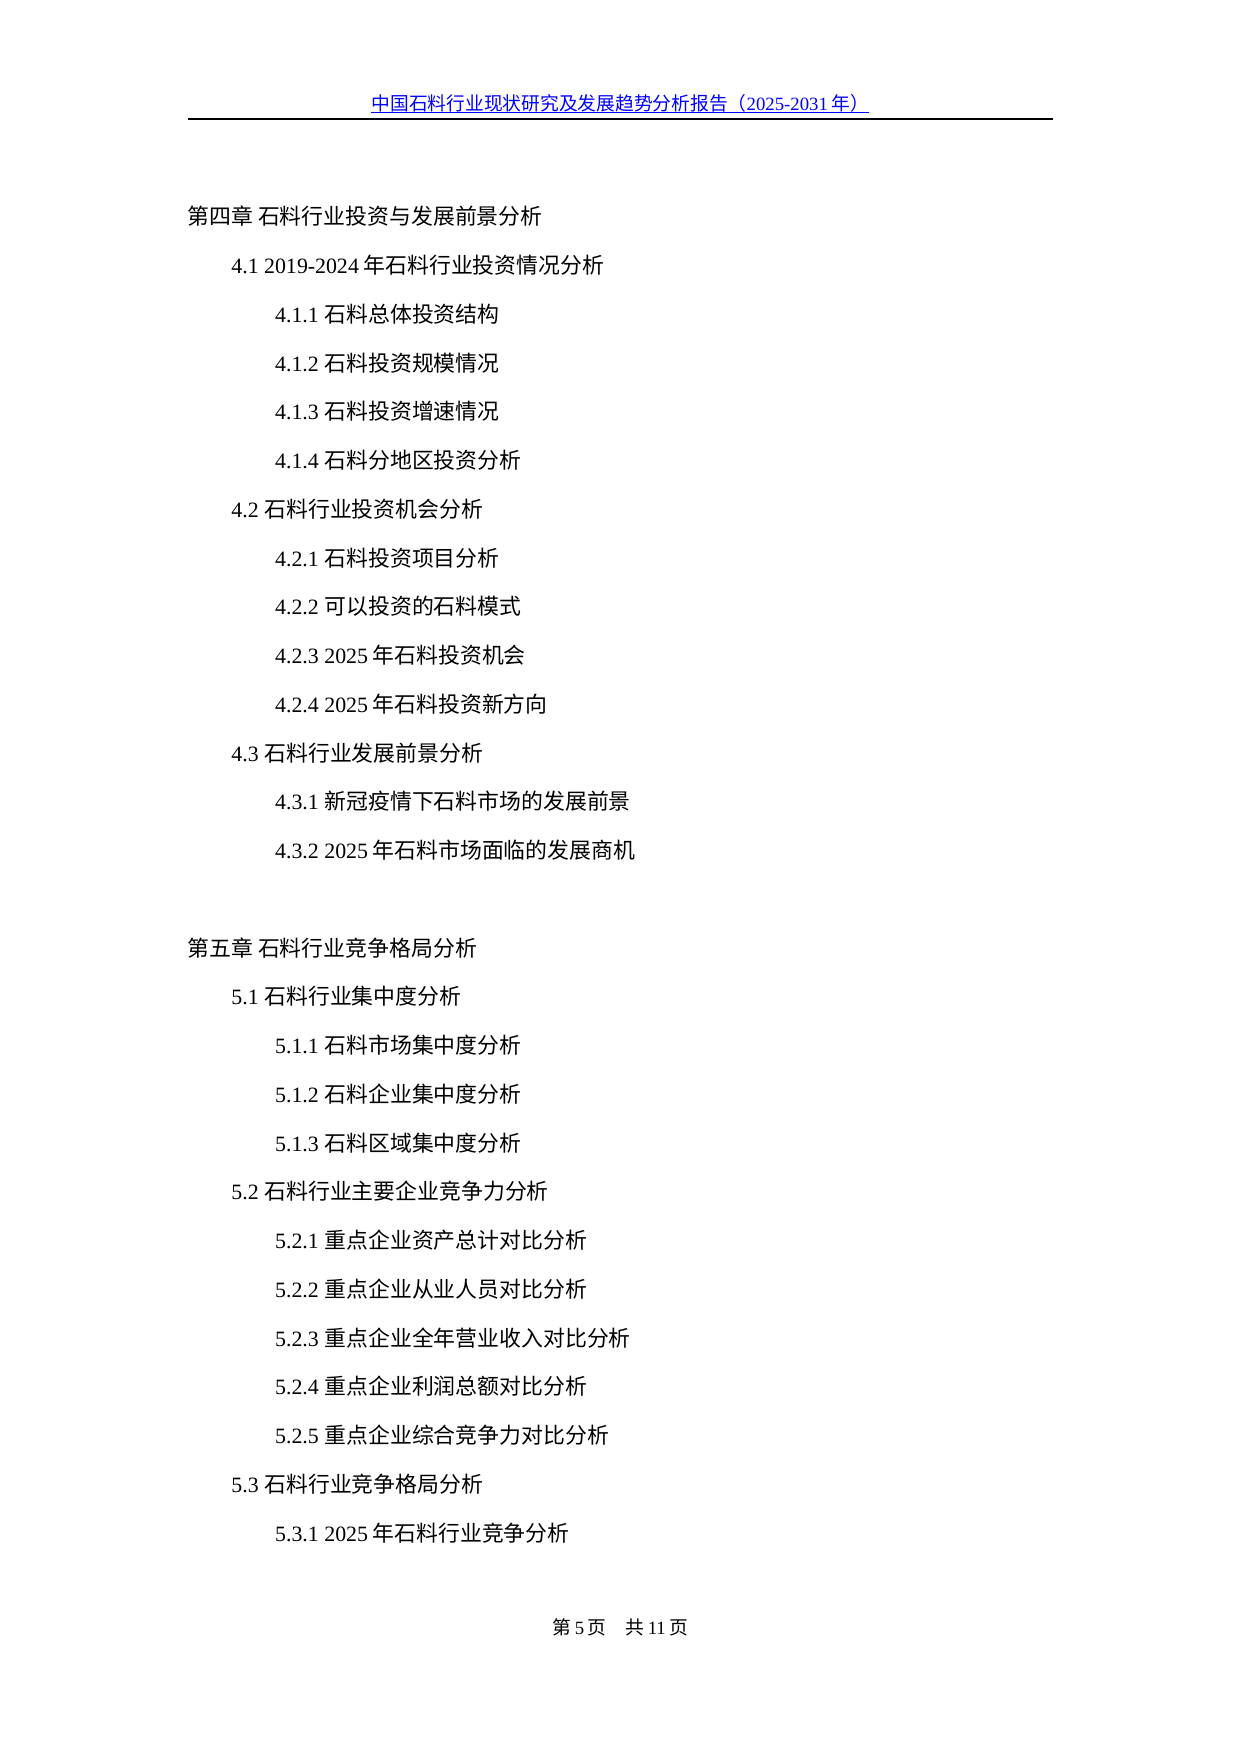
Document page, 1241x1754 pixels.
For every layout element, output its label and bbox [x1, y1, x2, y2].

text [187, 150, 1053, 1548]
